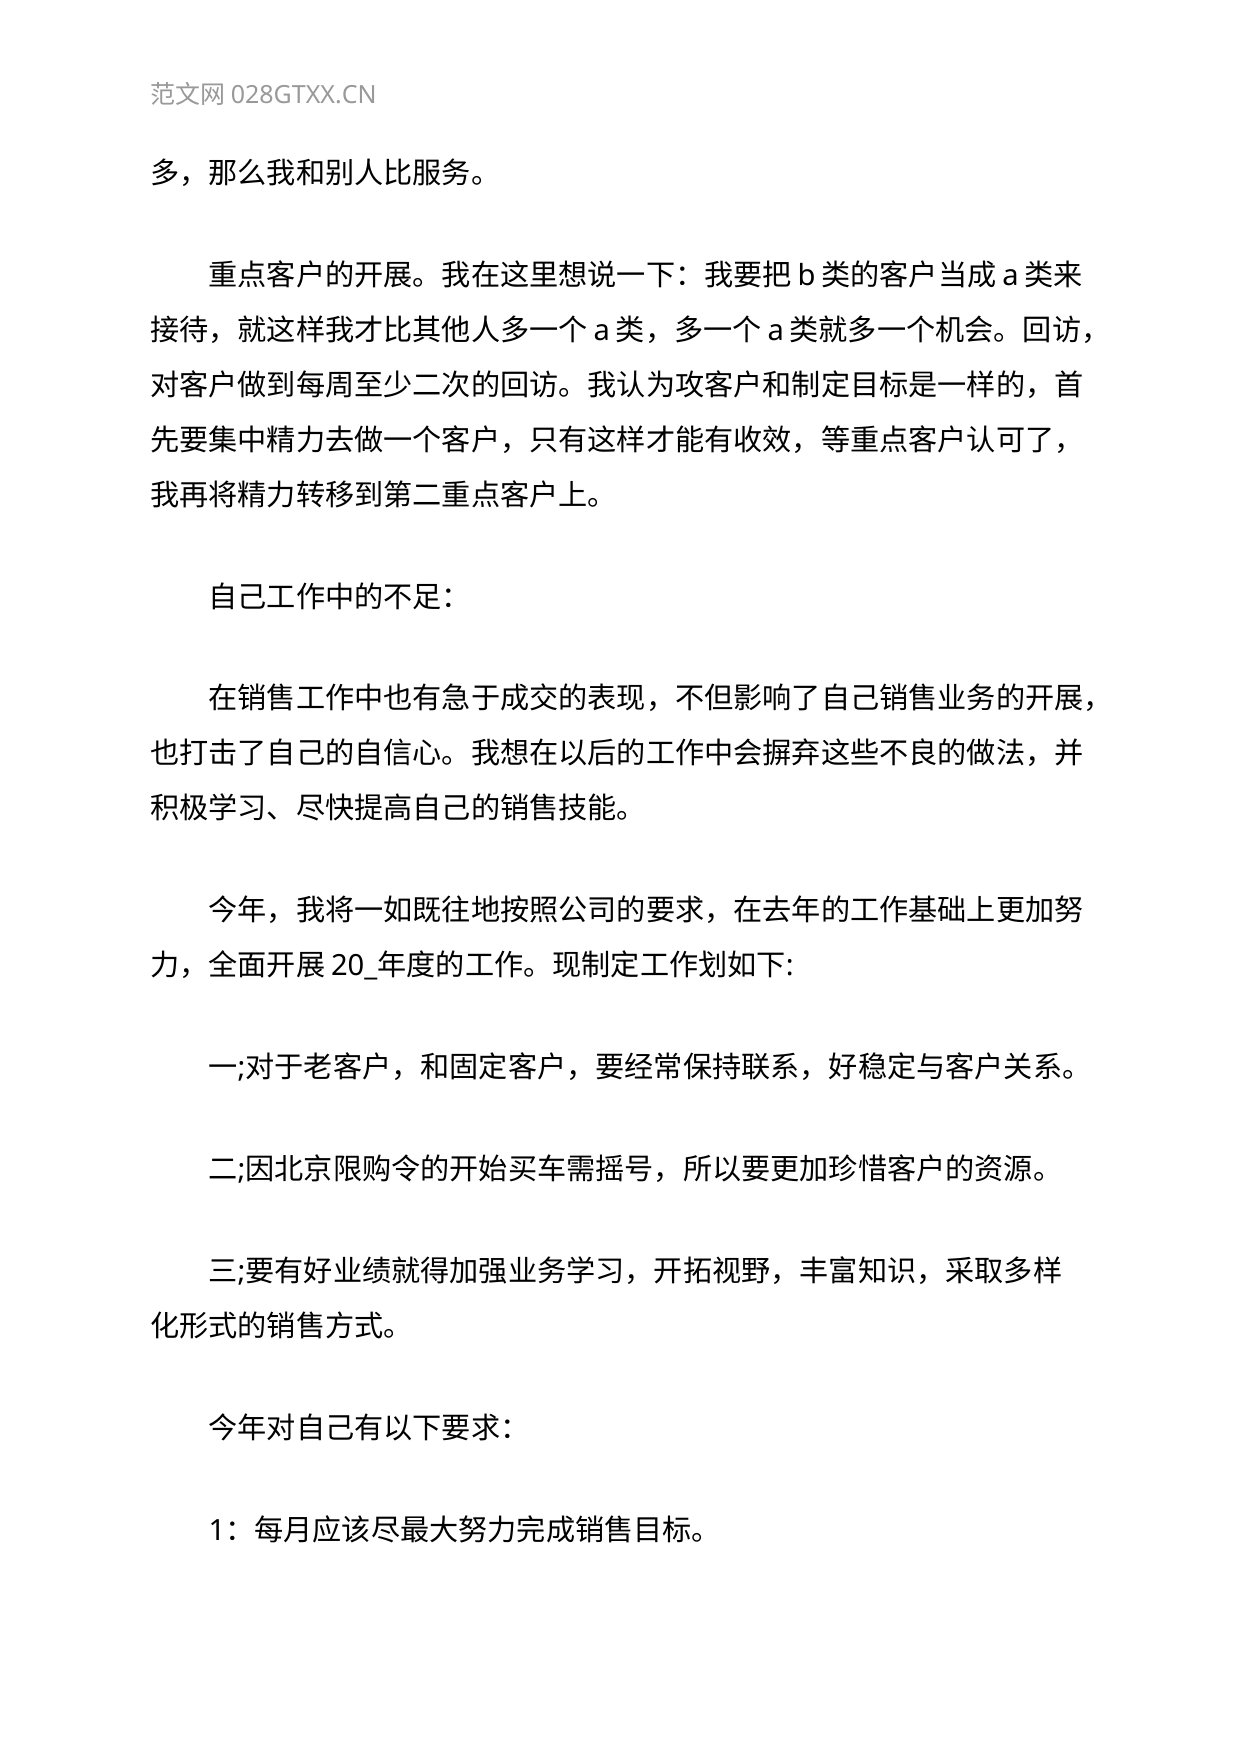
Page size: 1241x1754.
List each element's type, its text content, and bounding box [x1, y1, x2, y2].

text 1：每月应该尽最大努力完成销售目标。 [150, 1506, 1090, 1548]
text 三;要有好业绩就得加强业务学习，开拓视野，丰富知识，采取多样化形式的销售方式。 [150, 1247, 1090, 1345]
text 重点客户的开展。我在这里想说一下：我要把b类的客户当成a类来接待，就这样我才比其他人多一个a类，多一个a类就多一个机会。回访，对客户做到每周至少二次的回访。我认为攻客户和制定目标是一样的，首先要集中精力去做一个客户，只有这样才能有收效，等重点客户认可了，我再将精力转移到第二重点客户上。 [150, 252, 1090, 514]
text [150, 150, 1090, 192]
text 一;对于老客户，和固定客户，要经常保持联系，好稳定与客户关系。 [150, 1043, 1090, 1086]
text 在销售工作中也有急于成交的表现，不但影响了自己销售业务的开展，也打击了自己的自信心。我想在以后的工作中会摒弃这些不良的做法，并积极学习、尽快提高自己的销售技能。 [150, 675, 1090, 827]
text 今年，我将一如既往地按照公司的要求，在去年的工作基础上更加努力，全面开展20_年度的工作。现制定工作划如下: [150, 887, 1090, 984]
text 二;因北京限购令的开始买车需摇号，所以要更加珍惜客户的资源。 [150, 1146, 1090, 1188]
text 自己工作中的不足： [150, 573, 1090, 616]
text 今年对自己有以下要求： [150, 1404, 1090, 1447]
